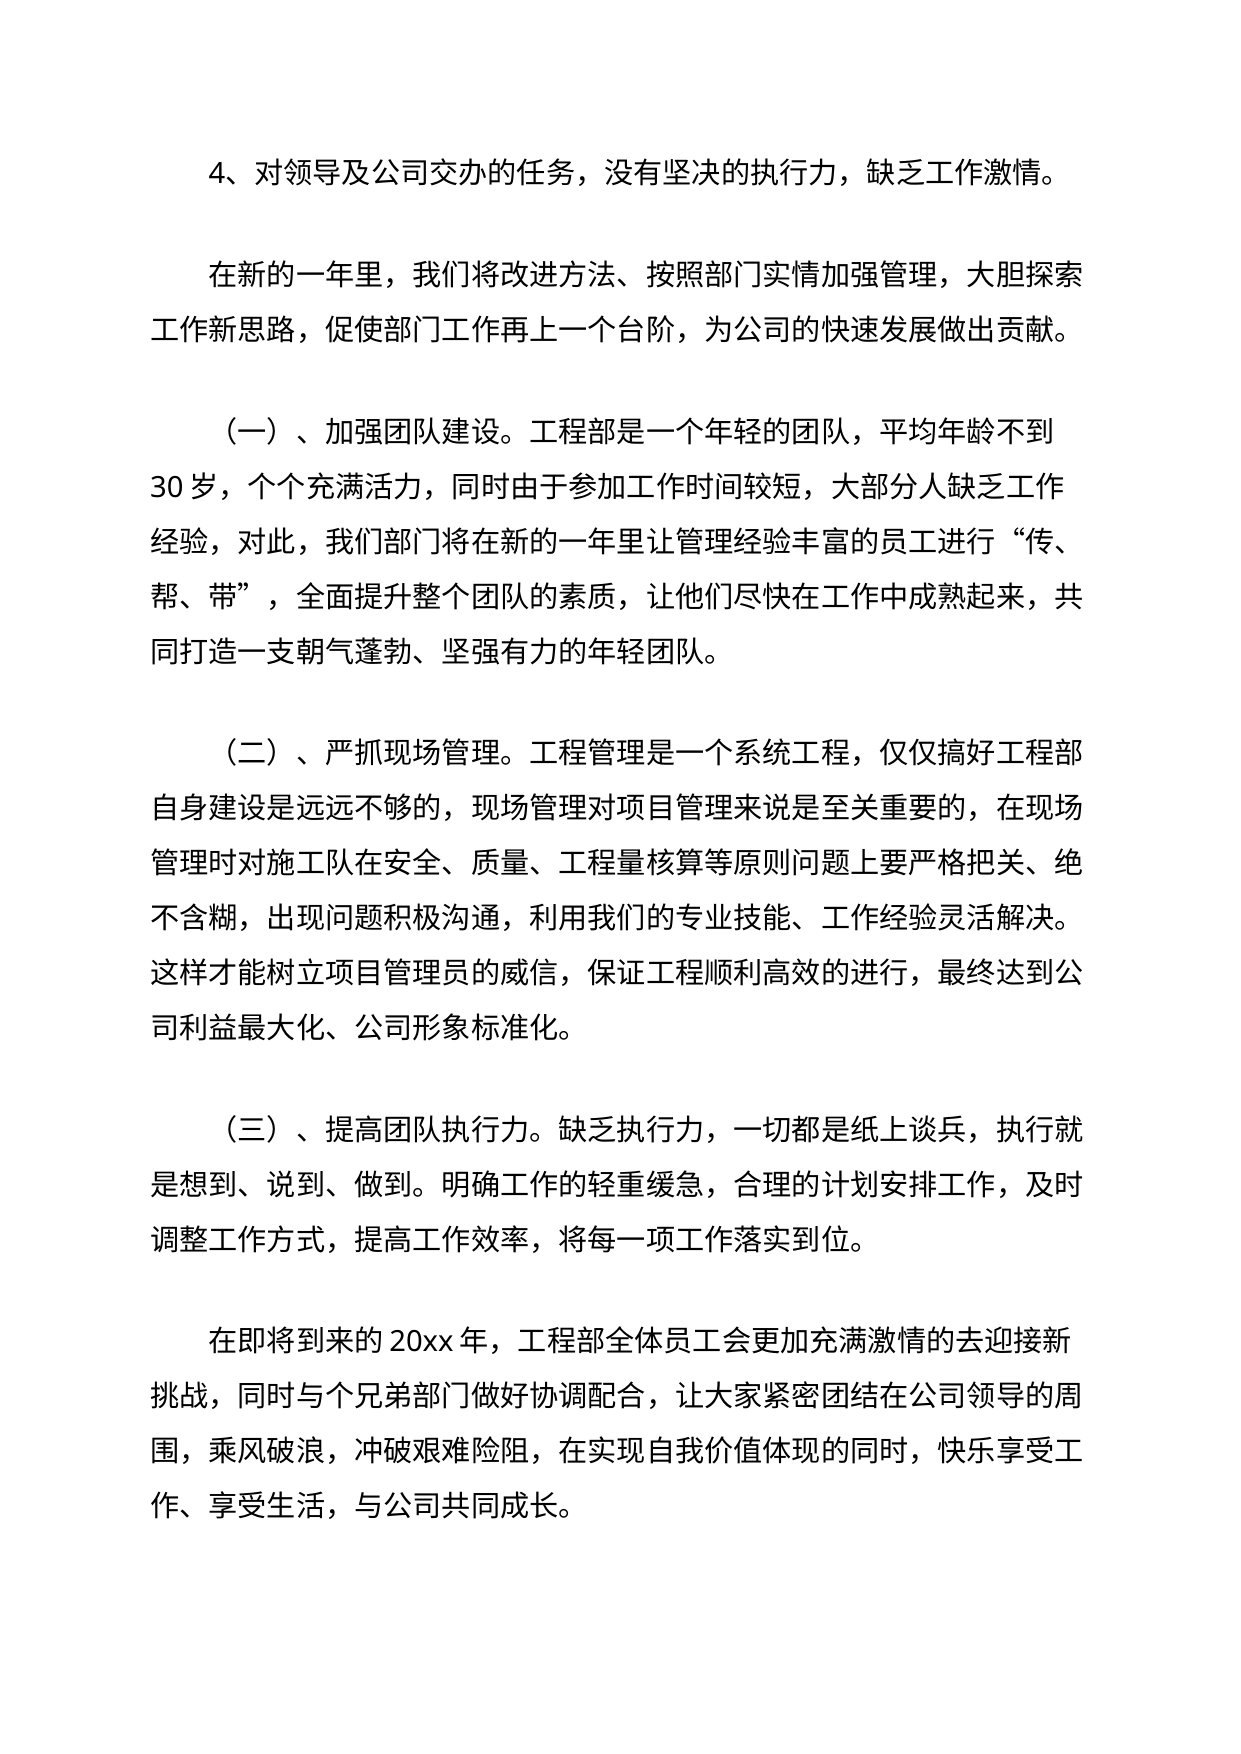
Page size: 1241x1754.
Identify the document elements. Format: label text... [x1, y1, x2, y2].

text （二）、严抓现场管理。工程管理是一个系统工程，仅仅搞好工程部自身建设是远远不够的，现场管理对项目管理来说是至关重要的，在现场管理时对施工队在安全、质量、工程量核算等原则问题上要严格把关、绝不含糊，出现问题积极沟通，利用我们的专业技能、工作经验灵活解决。这样才能树立项目管理员的威信，保证工程顺利高效的进行，最终达到公司利益最大化、公司形象标准化。 [150, 730, 1090, 1047]
text 在即将到来的20xx年，工程部全体员工会更加充满激情的去迎接新挑战，同时与个兄弟部门做好协调配合，让大家紧密团结在公司领导的周围，乘风破浪，冲破艰难险阻，在实现自我价值体现的同时，快乐享受工作、享受生活，与公司共同成长。 [150, 1318, 1090, 1525]
text 4、对领导及公司交办的任务，没有坚决的执行力，缺乏工作激情。 [150, 150, 1090, 192]
text （三）、提高团队执行力。缺乏执行力，一切都是纸上谈兵，执行就是想到、说到、做到。明确工作的轻重缓急，合理的计划安排工作，及时调整工作方式，提高工作效率，将每一项工作落实到位。 [150, 1106, 1090, 1258]
text （一）、加强团队建设。工程部是一个年轻的团队，平均年龄不到30岁，个个充满活力，同时由于参加工作时间较短，大部分人缺乏工作经验，对此，我们部门将在新的一年里让管理经验丰富的员工进行“传、帮、带”，全面提升整个团队的素质，让他们尽快在工作中成熟起来，共同打造一支朝气蓬勃、坚强有力的年轻团队。 [150, 409, 1090, 671]
text 在新的一年里，我们将改进方法、按照部门实情加强管理，大胆探索工作新思路，促使部门工作再上一个台阶，为公司的快速发展做出贡献。 [150, 252, 1090, 349]
